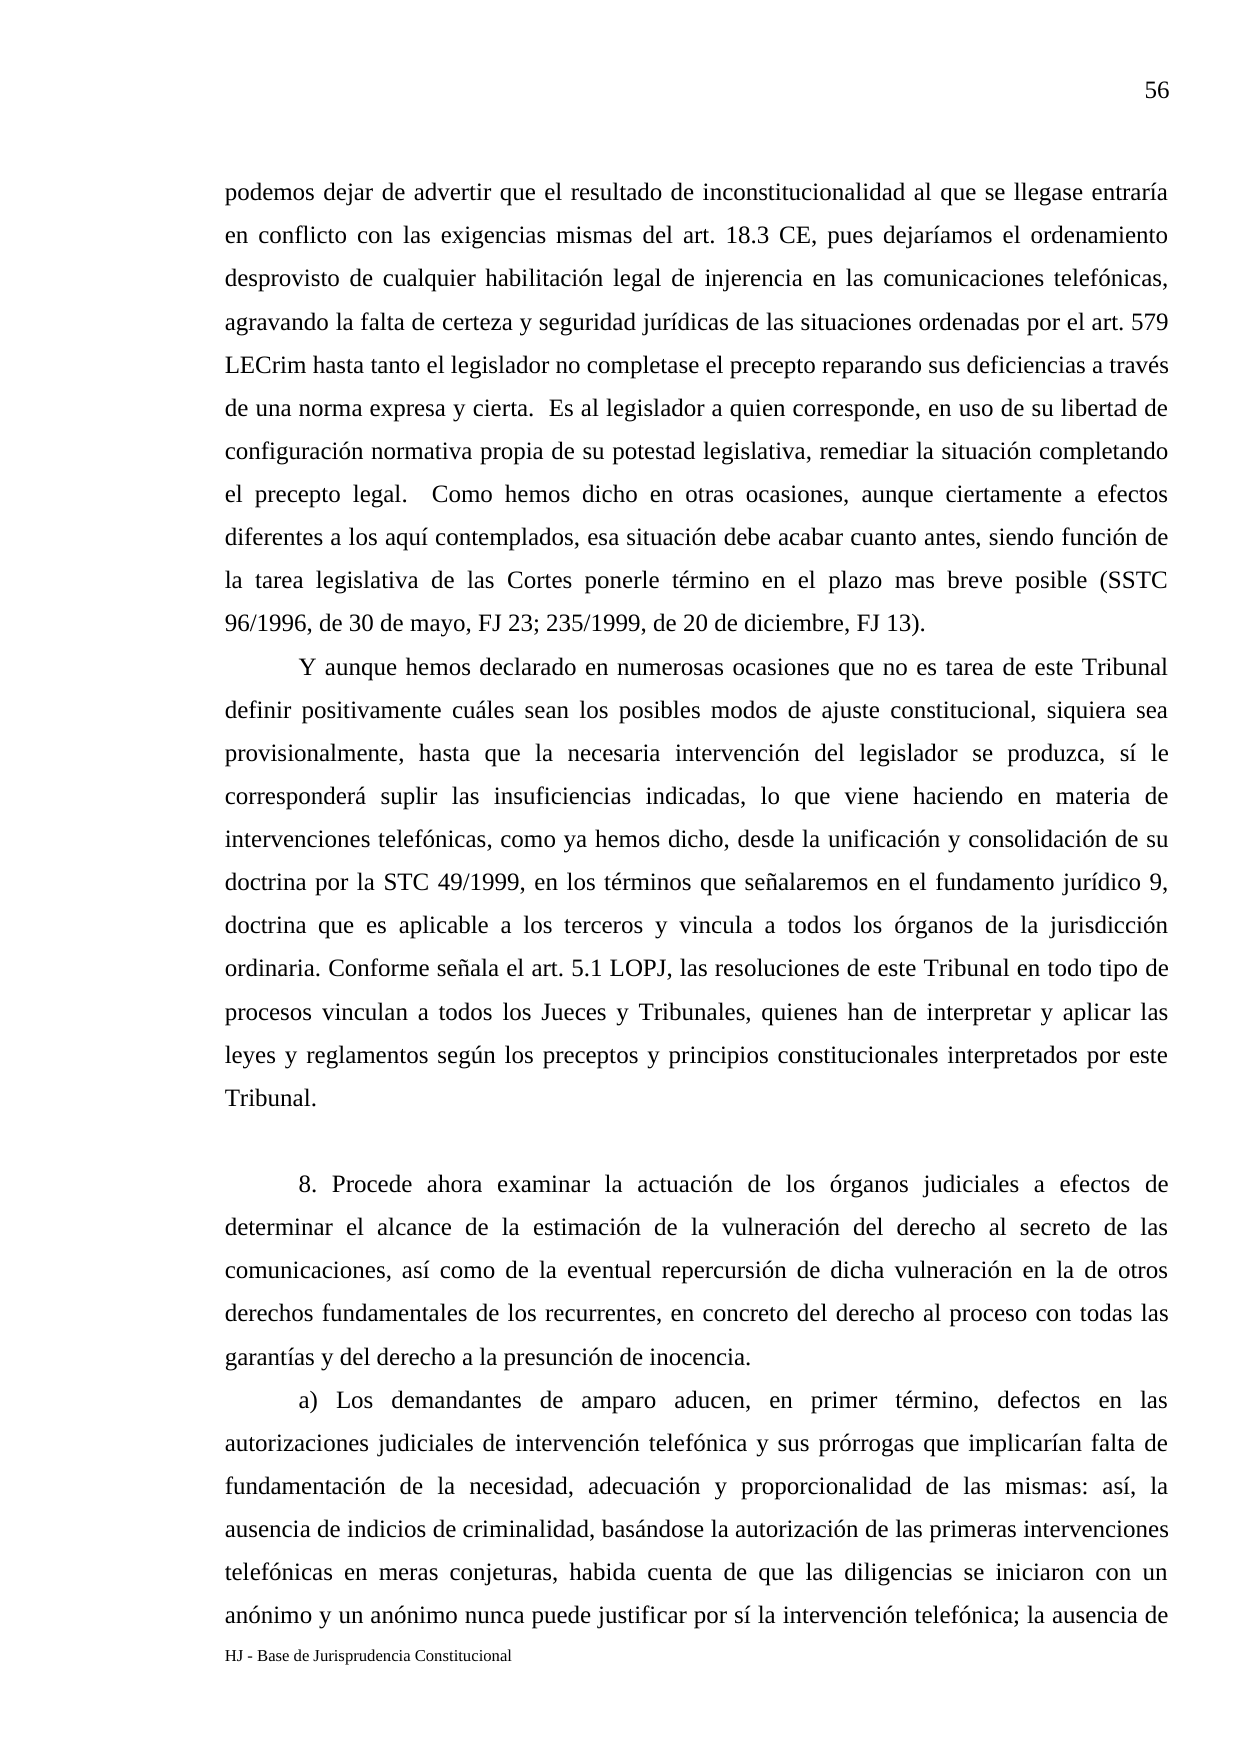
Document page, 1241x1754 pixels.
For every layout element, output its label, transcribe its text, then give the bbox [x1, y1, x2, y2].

text 8. Procede ahora examinar la actuación de los órganos judiciales a efectos de determinar el alcance de la estimación de la vulneración del derecho al secreto de las comunicaciones, así como de la eventual repercursión de dicha vulneración en la de otros derechos fundamentales de los recurrentes, en concreto del derecho al proceso con todas las garantías y del derecho a la presunción de inocencia. [224, 1169, 1169, 1370]
text Y aunque hemos declarado en numerosas ocasiones que no es tarea de este Tribunal definir positivamente cuáles sean los posibles modos de ajuste constitucional, siquiera sea provisionalmente, hasta que la necesaria intervención del legislador se produzca, sí le corresponderá suplir las insuficiencias indicadas, lo que viene haciendo en materia de intervenciones telefónicas, como ya hemos dicho, desde la unificación y consolidación de su doctrina por la STC 49/1999, en los términos que señalaremos en el fundamento jurídico 9, doctrina que es aplicable a los terceros y vincula a todos los órganos de la jurisdicción ordinaria. Conforme señala el art. 5.1 LOPJ, las resoluciones de este Tribunal en todo tipo de procesos vinculan a todos los Jueces y Tribunales, quienes han de interpretar y aplicar las leyes y reglamentos según los preceptos y principios constitucionales interpretados por este Tribunal. [224, 652, 1169, 1112]
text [224, 1385, 1169, 1629]
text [224, 177, 1169, 637]
